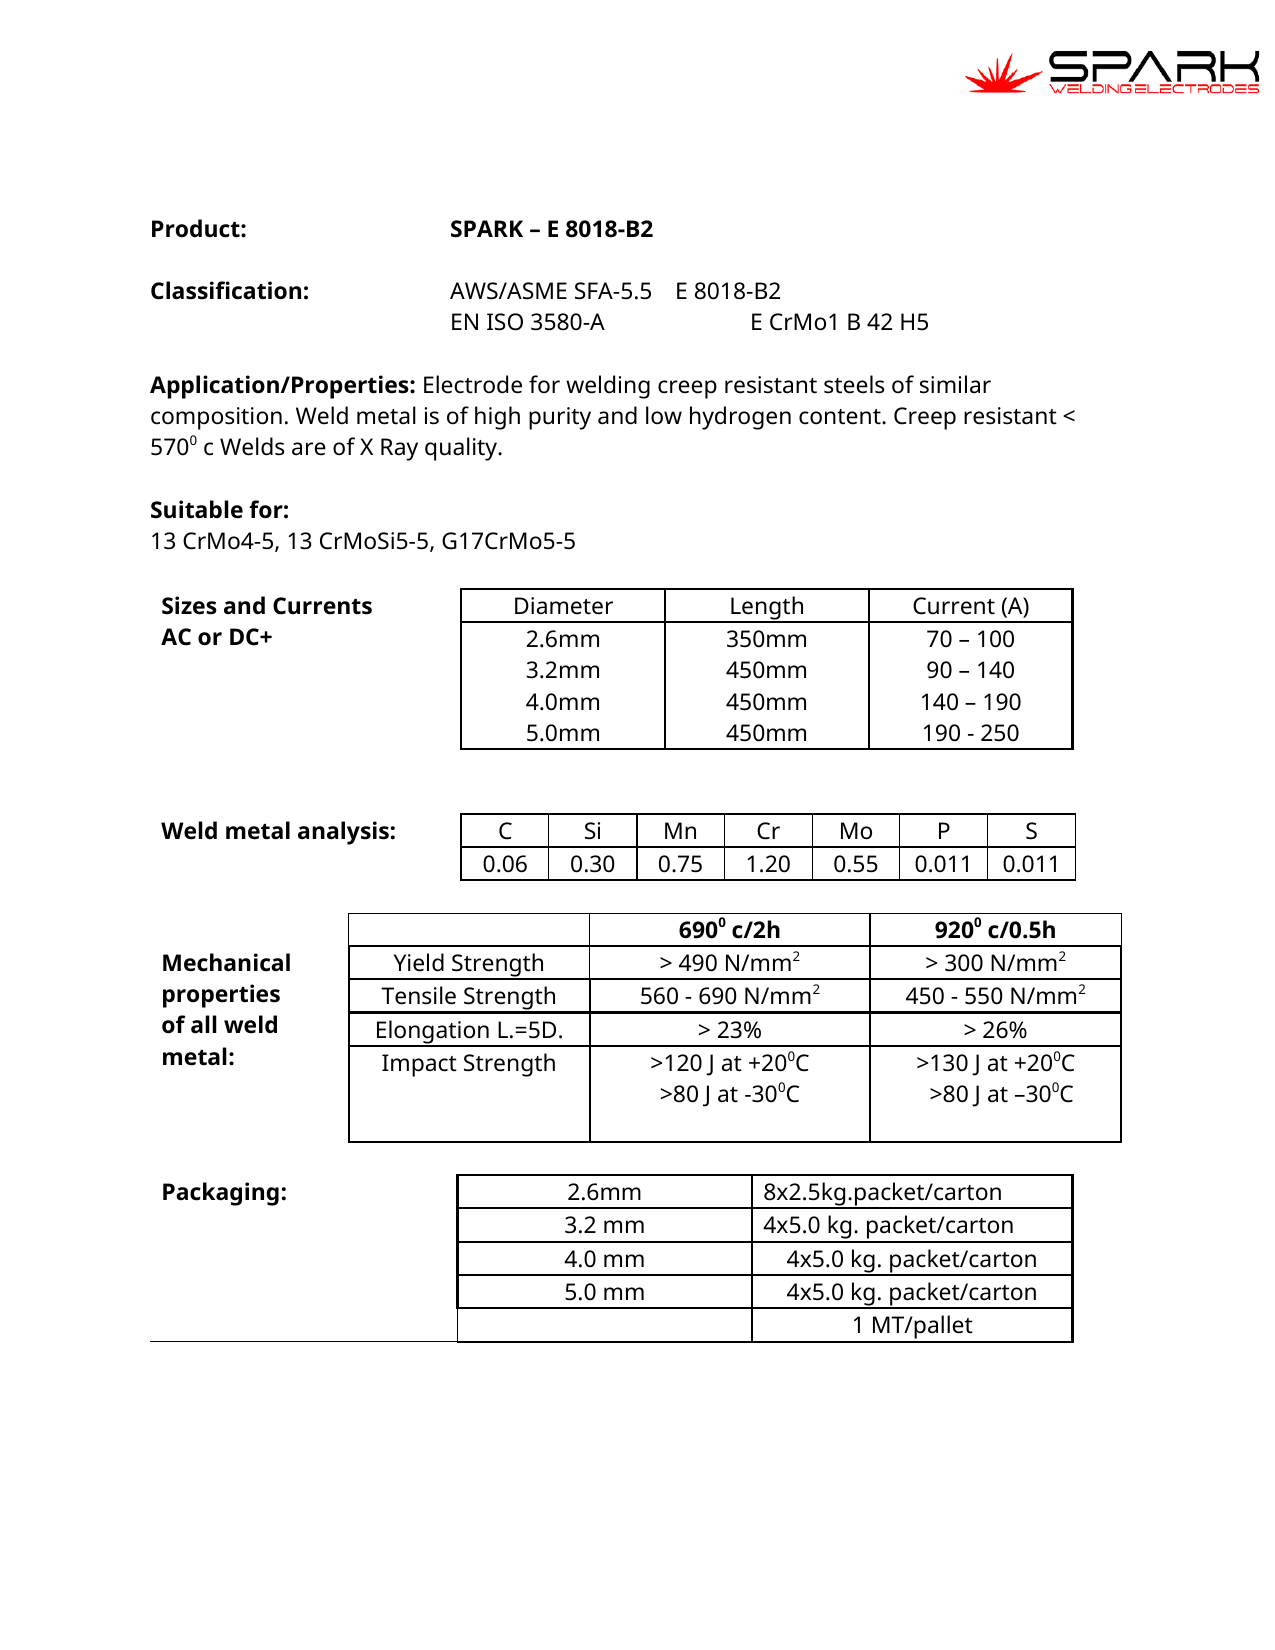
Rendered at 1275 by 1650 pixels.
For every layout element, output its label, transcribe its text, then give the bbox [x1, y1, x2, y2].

table_cell 450 - 550 N/mm2 [871, 980, 1120, 1011]
table_cell 2.6mm 3.2mm 4.0mm 5.0mm [462, 623, 664, 748]
table_header Mo [813, 815, 899, 846]
text 13 CrMo4-5, 13 CrMoSi5-5, G17CrMo5-5 [150, 525, 1125, 556]
table_header Length [666, 590, 868, 621]
table_header Mn [638, 815, 724, 846]
table_cell 0.011 [900, 848, 987, 879]
table_header 6900 c/2h [590, 914, 869, 945]
table_header 8x2.5kg.packet/carton [753, 1176, 1071, 1207]
table_cell 0.06 [462, 848, 548, 879]
table_cell > 26% [871, 1014, 1120, 1045]
table_cell 4x5.0 kg. packet/carton [753, 1243, 1071, 1274]
table_cell [459, 1209, 751, 1241]
table_cell 4x5.0 kg. packet/carton [753, 1276, 1071, 1307]
table_cell 0.55 [813, 848, 899, 879]
table_header Diameter [462, 590, 664, 621]
table_cell [458, 1309, 751, 1341]
table_cell 0.75 [638, 848, 724, 879]
table_header 9200 c/0.5h [871, 914, 1121, 945]
table_header Cr [725, 815, 812, 846]
table_header [349, 914, 589, 945]
table_cell 70 – 100 90 – 140 140 – 190 190 - 250 [870, 623, 1071, 748]
table_header P [900, 815, 987, 846]
table_cell > 23% [591, 1014, 869, 1045]
table_header Sizes and Currents AC or [150, 588, 460, 748]
subtitle Product: SPARK – E 8018-B2 [150, 212, 1125, 244]
picture [962, 42, 1262, 95]
table_header Packaging: [150, 1174, 457, 1341]
table_header S [988, 815, 1075, 846]
text Classification: AWS/ASME SFA-5.5 E 8018-B2 [150, 275, 1125, 306]
table_cell [459, 1243, 751, 1274]
table_cell Elongation L.=5D. [350, 1014, 589, 1045]
table_cell 560 - 690 N/mm2 [591, 980, 869, 1011]
table_cell 350mm 450mm 450mm 450mm [666, 623, 868, 748]
table_cell 1.20 [725, 848, 812, 879]
table_cell Tensile Strength [350, 980, 589, 1011]
table_header Si [549, 815, 636, 846]
table_cell 4x5.0 kg. packet/carton [753, 1209, 1071, 1241]
table_cell >120 J at +200C >80 J at -300C [591, 1047, 869, 1141]
table_header Weld metal analysis: [150, 813, 460, 879]
table_cell 0.011 [988, 848, 1075, 879]
table_cell Yield Strength [350, 947, 589, 978]
table_cell > 490 N/mm2 [590, 947, 869, 978]
table_cell 0.30 [549, 848, 636, 879]
table_cell Mechanical properties of all weld metal: [150, 945, 348, 1141]
text EN ISO 3580-A E CrMo1 B 42 H5 [150, 306, 1125, 337]
table_cell > 300 N/mm2 [871, 947, 1120, 978]
table_cell Impact Strength [350, 1047, 589, 1141]
table_header Current (A) [870, 590, 1071, 621]
table_cell >130 J at +200C >80 J at –300C [871, 1047, 1120, 1141]
table_header 2.6mm [459, 1176, 751, 1207]
table_header C [462, 815, 548, 846]
text Suitable for: [150, 494, 1125, 525]
table_cell [459, 1276, 751, 1307]
text Application/Properties: Electrode for welding creep resistant steels of similar composition. Weld metal is of high purity and low hydrogen content. Creep resistant < 5700 c Welds are of X Ray quality. [150, 369, 1125, 462]
table_cell 1 MT/pallet [753, 1309, 1071, 1341]
